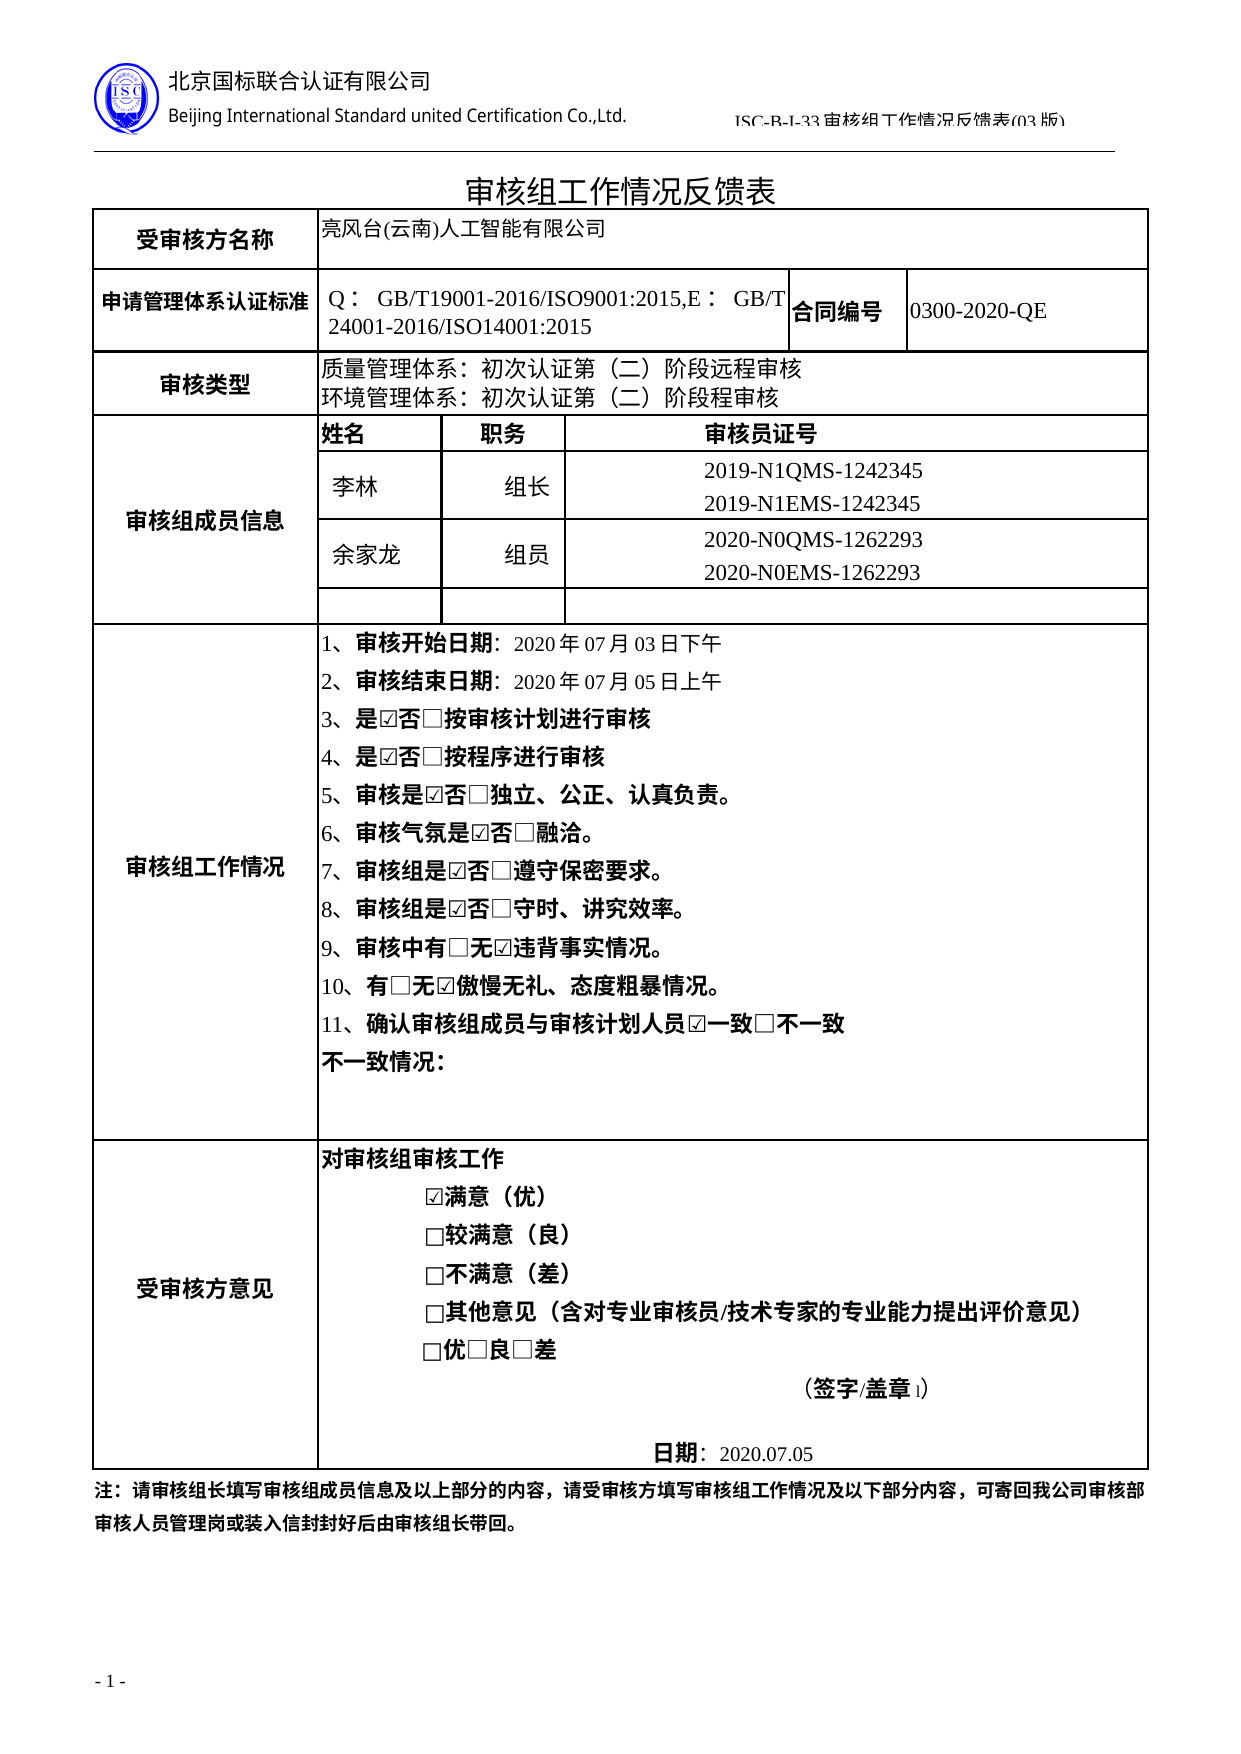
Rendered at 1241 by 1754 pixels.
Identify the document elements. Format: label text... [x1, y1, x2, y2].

table_cell 组长 [443, 452, 564, 518]
picture [94, 63, 162, 135]
table_header 亮风台(云南)人工智能有限公司 [319, 210, 1147, 267]
text 注：请审核组长填写审核组成员信息及以上部分的内容，请受审核方填写审核组工作情况及以下部分内容，可寄回我公司审核部审核人员管理岗或装入信封封好后由审核组长带回。 [94, 1470, 1146, 1537]
table_cell 受审核方意见 [94, 1141, 317, 1468]
table_cell 对审核组审核工作 ☑满意（优） □较满意（良） □不满意（差） □其他意见（含对专业审核员/技术专家的专业能力提出评价意见） □优□良□差 （签字/盖章l） 日期：2020.07.05 [319, 1141, 1147, 1468]
table_cell 质量管理体系：初次认证第（二）阶段远程审核 环境管理体系：初次认证第（二）阶段程审核 [319, 353, 1147, 414]
table_cell 2020-N0QMS-1262293 2020-N0EMS-1262293 [566, 520, 1147, 587]
text 审核组工作情况反馈表 [94, 183, 1146, 208]
table_cell 0300-2020-QE [908, 270, 1147, 350]
table_cell 1、审核开始日期：2020年07月03日下午 2、审核结束日期：2020年07月05日上午 3、是☑否□按审核计划进行审核 4、是☑否□按程序进行审核 5、审核是☑否□独立、公正、认真负责。 6、审核气氛是☑否□融洽。 7、审核组是☑否□遵守保密要求。 8、审核组是☑否□守时、讲究效率。 9、审核中有□无☑违背事实情况。 10、有□无☑傲慢无礼、态度粗暴情况。 11、确认审核组成员与审核计划人员☑一致□不一致 不一致情况： [319, 625, 1147, 1139]
table_cell [566, 589, 1147, 622]
table_cell 合同编号 [790, 270, 906, 350]
table_cell 职务 [443, 416, 564, 449]
table_header 受审核方名称 [94, 210, 317, 267]
table_cell 申请管理体系认证标准 [94, 270, 317, 350]
table_cell 审核组成员信息 [94, 416, 317, 622]
table_cell [319, 589, 440, 622]
table_cell 李林 [319, 452, 440, 518]
table_cell Q：GB/T19001-2016/ISO9001:2015,E：GB/T 24001-2016/ISO14001:2015 [319, 270, 788, 350]
table_cell [443, 589, 564, 622]
table_cell 2019-N1QMS-1242345 2019-N1EMS-1242345 [566, 452, 1147, 518]
table_cell 组员 [443, 520, 564, 587]
table_cell 审核类型 [94, 353, 317, 414]
table_cell 余家龙 [319, 520, 440, 587]
table_cell 审核组工作情况 [94, 625, 317, 1139]
table_cell 审核员证号 [566, 416, 1147, 449]
table_cell 姓名 [319, 416, 440, 449]
